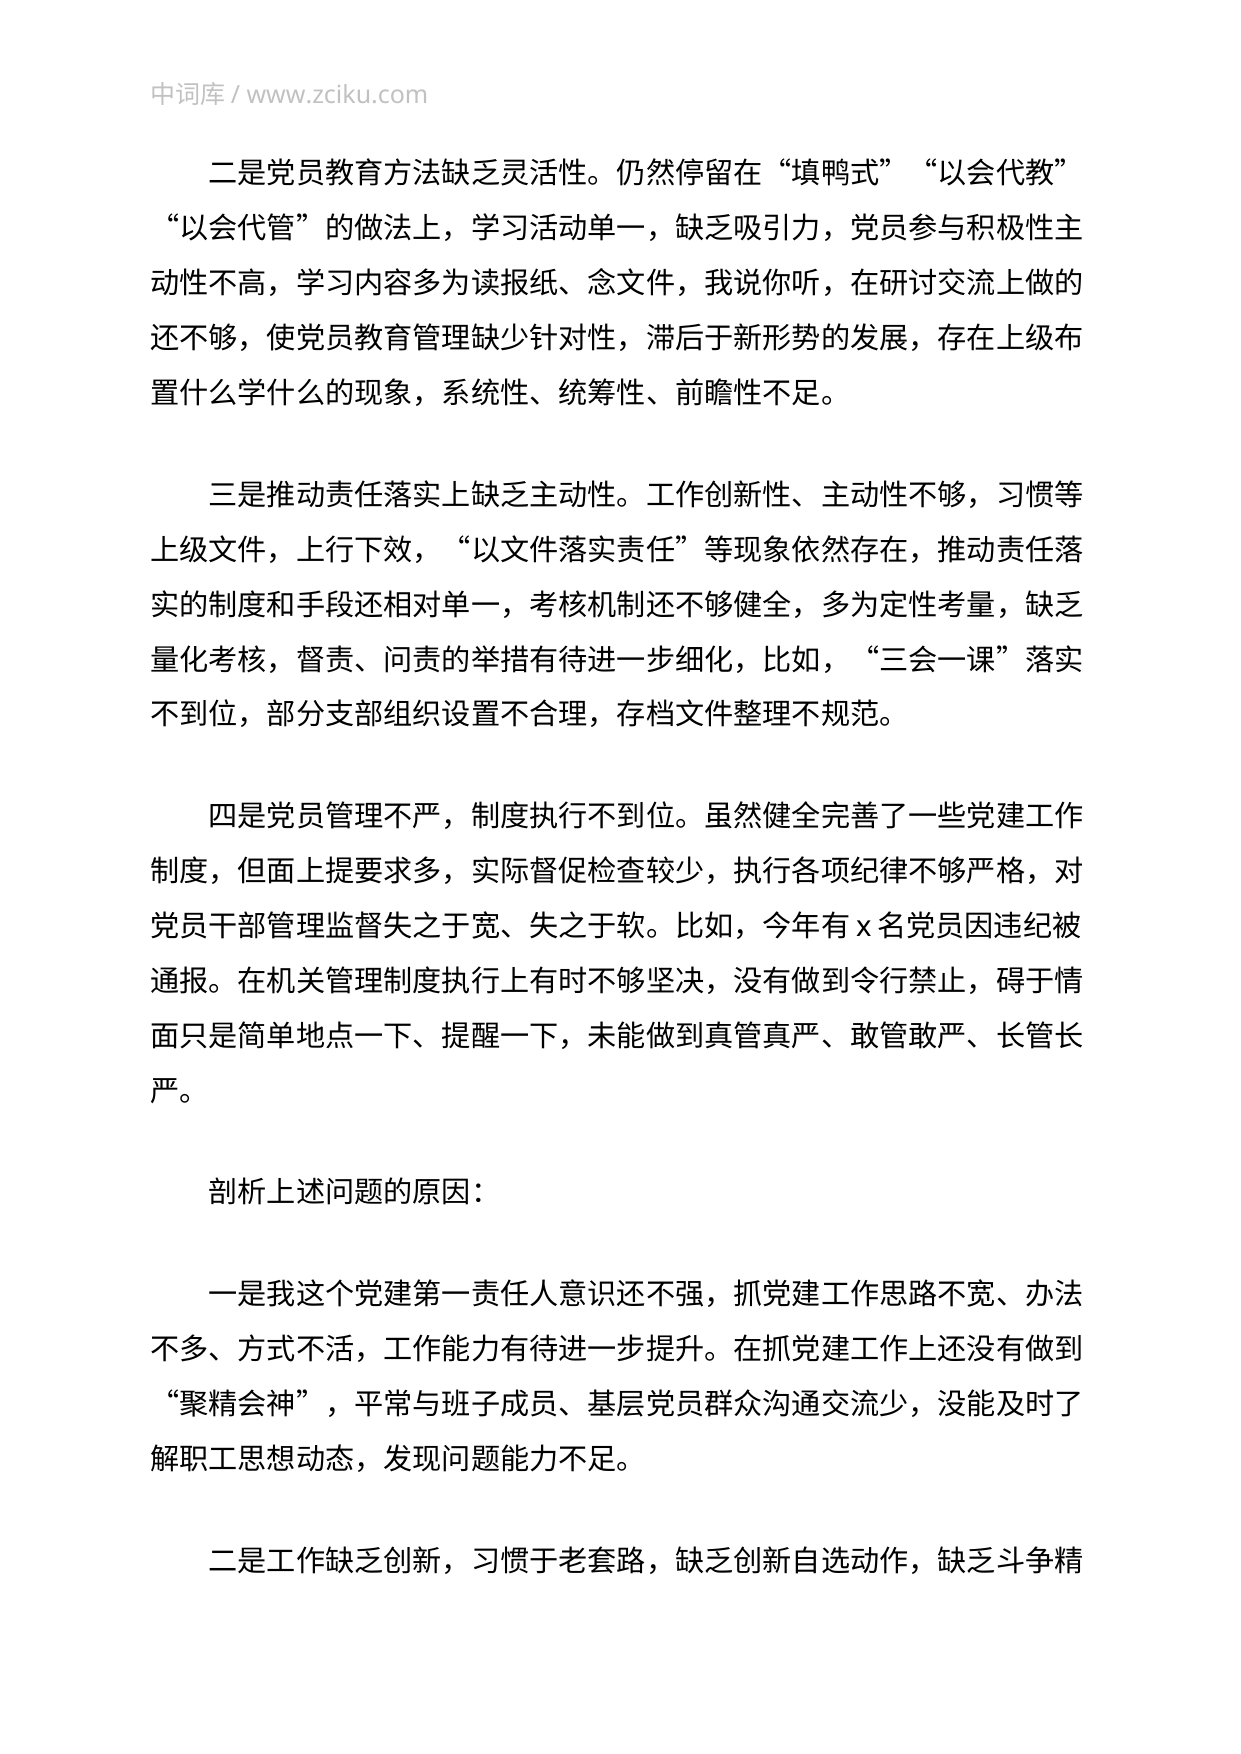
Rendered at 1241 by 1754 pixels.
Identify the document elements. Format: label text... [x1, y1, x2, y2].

text 四是党员管理不严，制度执行不到位。虽然健全完善了一些党建工作制度，但面上提要求多，实际督促检查较少，执行各项纪律不够严格，对党员干部管理监督失之于宽、失之于软。比如，今年有x名党员因违纪被通报。在机关管理制度执行上有时不够坚决，没有做到令行禁止，碍于情面只是简单地点一下、提醒一下，未能做到真管真严、敢管敢严、长管长严。 [150, 793, 1090, 1109]
text 二是党员教育方法缺乏灵活性。仍然停留在“填鸭式”“以会代教”“以会代管”的做法上，学习活动单一，缺乏吸引力，党员参与积极性主动性不高，学习内容多为读报纸、念文件，我说你听，在研讨交流上做的还不够，使党员教育管理缺少针对性，滞后于新形势的发展，存在上级布置什么学什么的现象，系统性、统筹性、前瞻性不足。 [150, 150, 1090, 412]
text 三是推动责任落实上缺乏主动性。工作创新性、主动性不够，习惯等上级文件，上行下效，“以文件落实责任”等现象依然存在，推动责任落实的制度和手段还相对单一，考核机制还不够健全，多为定性考量，缺乏量化考核，督责、问责的举措有待进一步细化，比如，“三会一课”落实不到位，部分支部组织设置不合理，存档文件整理不规范。 [150, 471, 1090, 733]
text 一是我这个党建第一责任人意识还不强，抓党建工作思路不宽、办法不多、方式不活，工作能力有待进一步提升。在抓党建工作上还没有做到“聚精会神”，平常与班子成员、基层党员群众沟通交流少，没能及时了解职工思想动态，发现问题能力不足。 [150, 1271, 1090, 1478]
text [150, 1537, 1090, 1579]
text 剖析上述问题的原因： [150, 1169, 1090, 1211]
